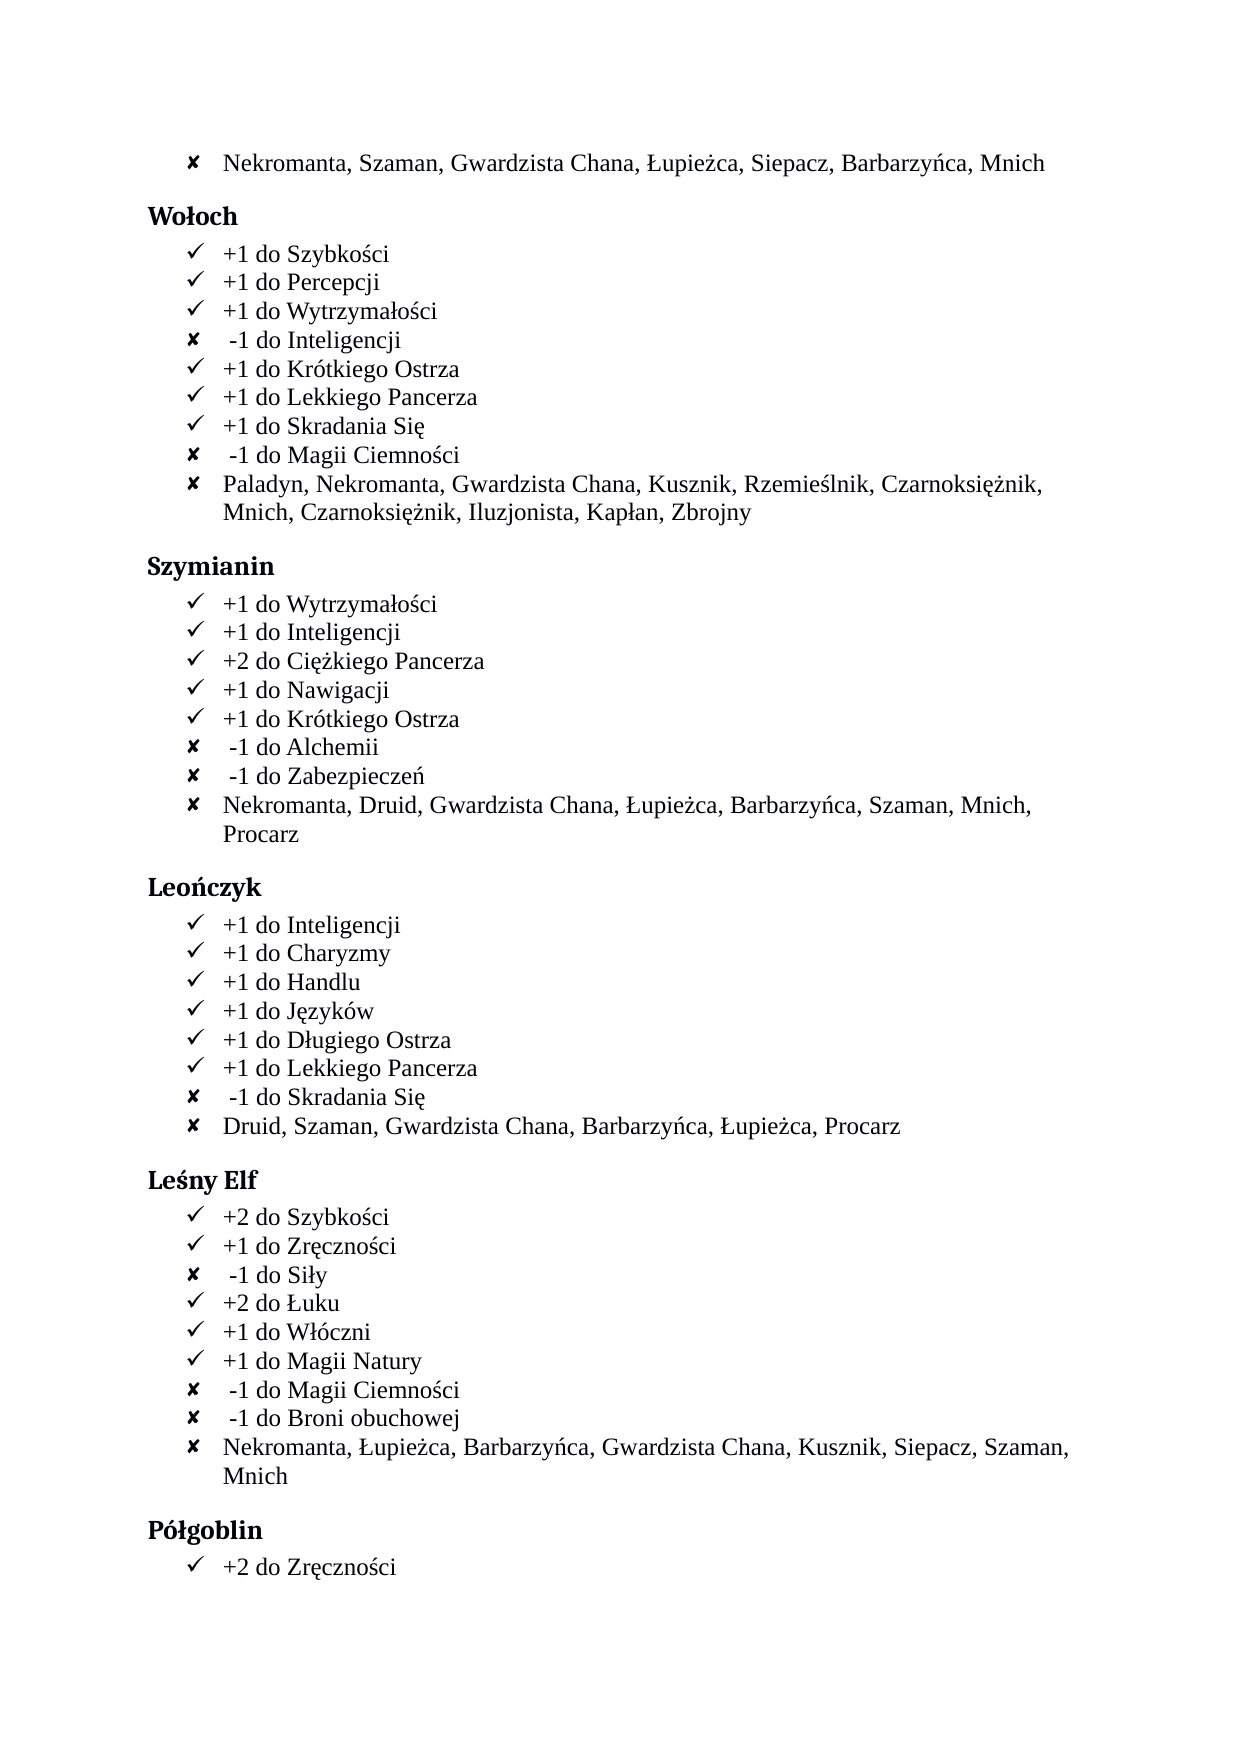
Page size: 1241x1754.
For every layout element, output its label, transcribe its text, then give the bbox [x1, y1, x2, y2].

list -1 do Skradania Się [185, 1082, 1093, 1111]
list -1 do Inteligencji [185, 325, 1093, 354]
list -1 do Magii Ciemności [185, 1375, 1093, 1403]
list +1 do Lekkiego Pancerza [185, 1053, 1093, 1082]
list +1 do Inteligencji [185, 617, 1093, 646]
list +1 do Wytrzymałości [185, 296, 1093, 325]
list -1 do Zabezpieczeń [185, 761, 1093, 790]
list Nekromanta, Druid, Gwardzista Chana, Łupieżca, Barbarzyńca, Szaman, Mnich, Procarz [185, 790, 1093, 847]
list +2 do Szybkości [185, 1202, 1093, 1231]
list +1 do Inteligencji [185, 910, 1093, 938]
list -1 do Broni obuchowej [185, 1403, 1093, 1432]
list +1 do Nawigacji [185, 675, 1093, 704]
list +2 do Łuku [185, 1288, 1093, 1317]
list -1 do Alchemii [185, 732, 1093, 761]
list +1 do Szybkości [185, 239, 1093, 267]
list +1 do Krótkiego Ostrza [185, 704, 1093, 732]
list +1 do Skradania Się [185, 411, 1093, 440]
list +1 do Wytrzymałości [185, 589, 1093, 617]
text Leśny Elf [148, 1165, 1093, 1196]
list Nekromanta, Łupieżca, Barbarzyńca, Gwardzista Chana, Kusznik, Siepacz, Szaman, Mnich [185, 1432, 1093, 1490]
list +1 do Krótkiego Ostrza [185, 354, 1093, 382]
list +2 do Zręczności [185, 1552, 1093, 1581]
list -1 do Magii Ciemności [185, 440, 1093, 469]
list +1 do Charyzmy [185, 938, 1093, 967]
list +1 do Percepcji [185, 267, 1093, 296]
list +1 do Zręczności [185, 1231, 1093, 1260]
text Szymianin [148, 551, 1093, 582]
text Półgoblin [148, 1515, 1093, 1546]
list +2 do Ciężkiego Pancerza [185, 646, 1093, 675]
list Druid, Szaman, Gwardzista Chana, Barbarzyńca, Łupieżca, Procarz [185, 1111, 1093, 1140]
list -1 do Siły [185, 1260, 1093, 1288]
list +1 do Włóczni [185, 1317, 1093, 1346]
list Paladyn, Nekromanta, Gwardzista Chana, Kusznik, Rzemieślnik, Czarnoksiężnik, Mnich, Czarnoksiężnik, Iluzjonista, Kapłan, Zbrojny [185, 469, 1093, 526]
list +1 do Magii Natury [185, 1346, 1093, 1375]
list +1 do Handlu [185, 967, 1093, 996]
list +1 do Lekkiego Pancerza [185, 382, 1093, 411]
text Wołoch [148, 201, 1093, 232]
list +1 do Długiego Ostrza [185, 1025, 1093, 1053]
text Leończyk [148, 872, 1093, 903]
list Nekromanta, Szaman, Gwardzista Chana, Łupieżca, Siepacz, Barbarzyńca, Mnich [185, 148, 1093, 176]
list +1 do Języków [185, 996, 1093, 1025]
